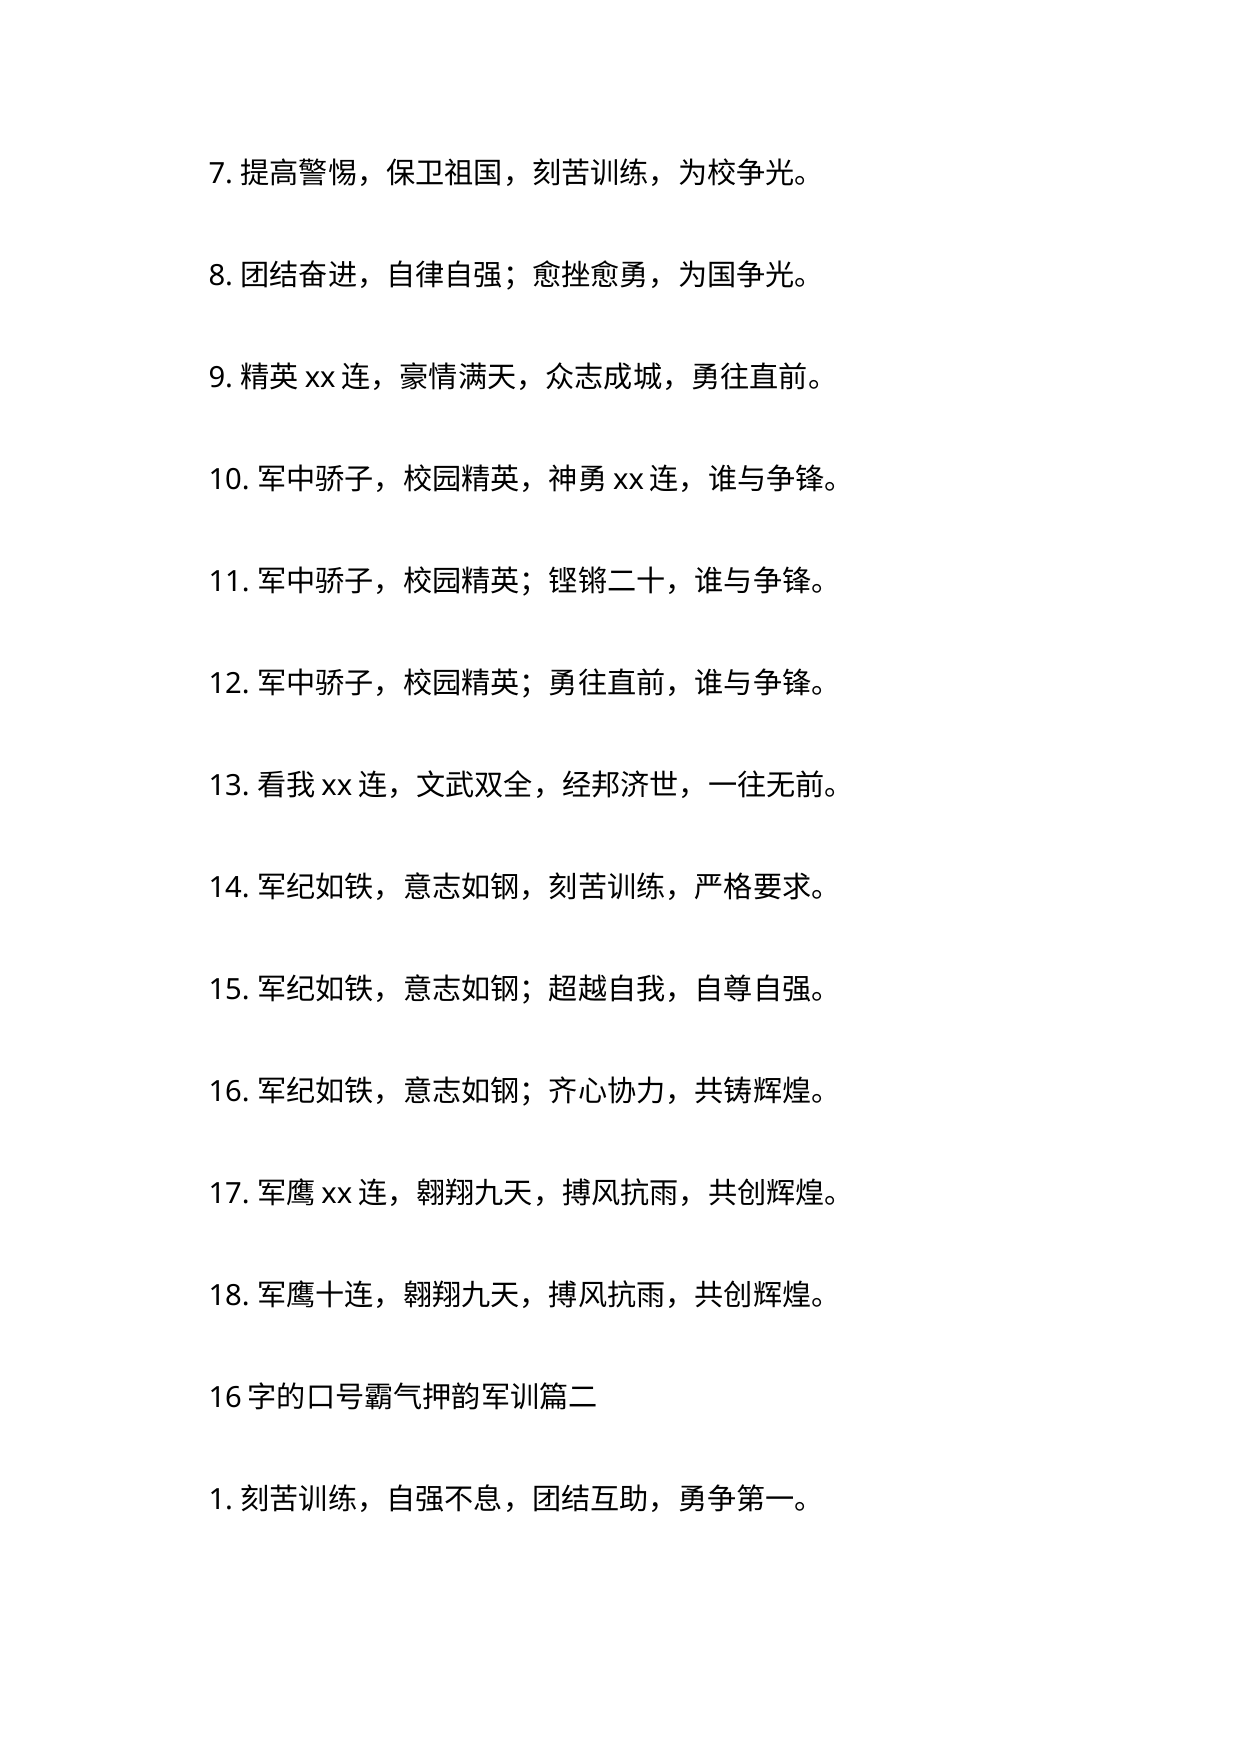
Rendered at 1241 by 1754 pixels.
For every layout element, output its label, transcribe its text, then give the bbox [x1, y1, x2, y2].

text 16字的口号霸气押韵军训篇二 [150, 1374, 1090, 1416]
text 15. 军纪如铁，意志如钢；超越自我，自尊自强。 [150, 966, 1090, 1008]
text 9. 精英xx连，豪情满天，众志成城，勇往直前。 [150, 354, 1090, 396]
text 10. 军中骄子，校园精英，神勇xx连，谁与争锋。 [150, 456, 1090, 498]
text 11. 军中骄子，校园精英；铿锵二十，谁与争锋。 [150, 558, 1090, 600]
text 1. 刻苦训练，自强不息，团结互助，勇争第一。 [150, 1476, 1090, 1518]
text 14. 军纪如铁，意志如钢，刻苦训练，严格要求。 [150, 864, 1090, 906]
text 16. 军纪如铁，意志如钢；齐心协力，共铸辉煌。 [150, 1068, 1090, 1110]
text 12. 军中骄子，校园精英；勇往直前，谁与争锋。 [150, 660, 1090, 702]
text 17. 军鹰xx连，翱翔九天，搏风抗雨，共创辉煌。 [150, 1170, 1090, 1212]
text 7. 提高警惕，保卫祖国，刻苦训练，为校争光。 [150, 150, 1090, 192]
text 8. 团结奋进，自律自强；愈挫愈勇，为国争光。 [150, 252, 1090, 294]
text 13. 看我xx连，文武双全，经邦济世，一往无前。 [150, 762, 1090, 804]
text 18. 军鹰十连，翱翔九天，搏风抗雨，共创辉煌。 [150, 1272, 1090, 1314]
